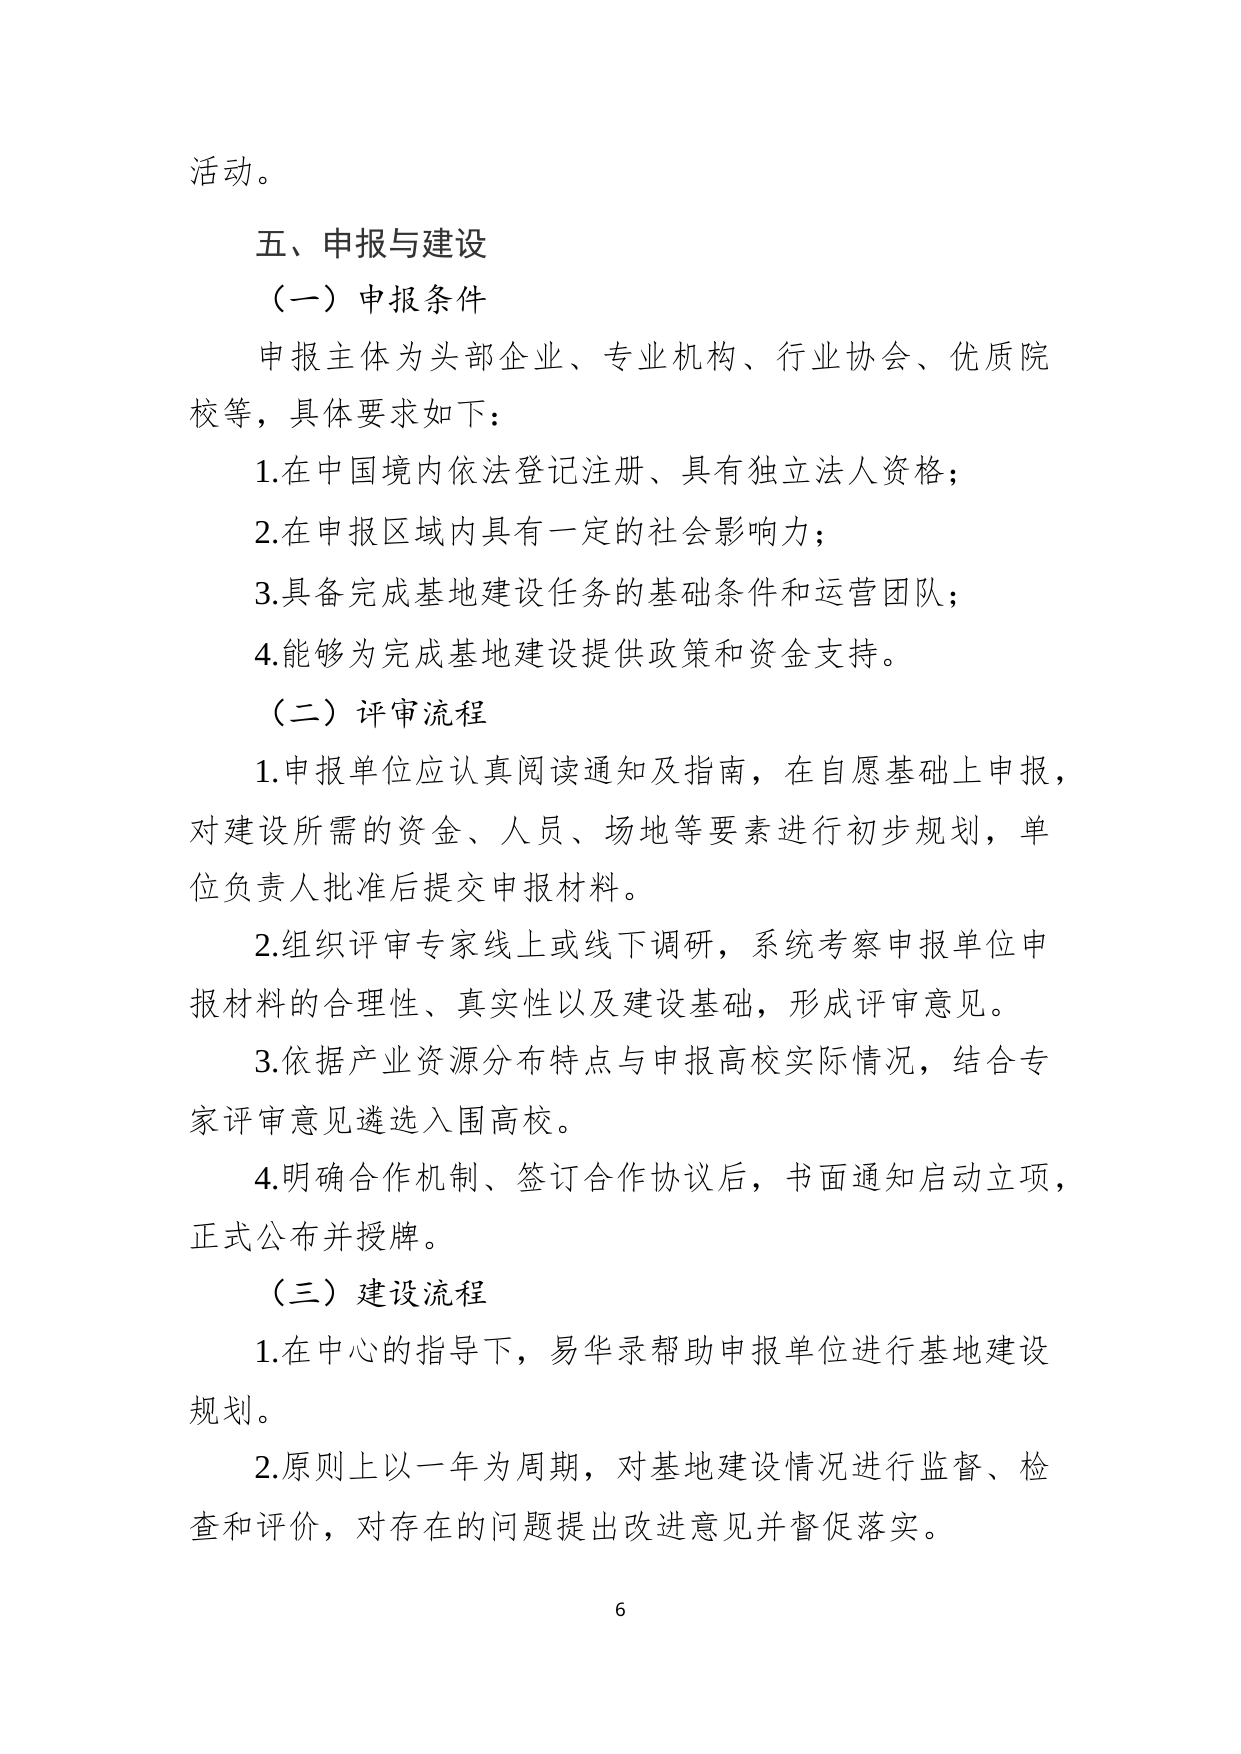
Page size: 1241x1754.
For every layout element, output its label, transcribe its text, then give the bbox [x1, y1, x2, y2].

text （三）建设流程 [187, 1272, 1053, 1310]
text 申报主体为头部企业、专业机构、行业协会、优质院校等，具体要求如下： [187, 336, 1053, 431]
text （一）申报条件 [187, 278, 1053, 317]
text 1.在中心的指导下，易华录帮助申报单位进行基地建设规划。 [187, 1329, 1053, 1427]
text 1.申报单位应认真阅读通知及指南，在自愿基础上申报，对建设所需的资金、人员、场地等要素进行初步规划，单位负责人批准后提交申报材料。 [187, 749, 1053, 904]
text 4.能够为完成基地建设提供政策和资金支持。 [187, 632, 1053, 672]
text 五、申报与建设 [187, 222, 1016, 259]
text 1.在中国境内依法登记注册、具有独立法人资格； [187, 449, 1053, 490]
text 4.明确合作机制、签订合作协议后，书面通知启动立项，正式公布并授牌。 [187, 1156, 1053, 1253]
text 3.具备完成基地建设任务的基础条件和运营团队； [187, 571, 1053, 611]
text 2.在申报区域内具有一定的社会影响力； [187, 510, 1053, 551]
text 2.原则上以一年为周期，对基地建设情况进行监督、检查和评价，对存在的问题提出改进意见并督促落实。 [187, 1446, 1053, 1543]
text 2.组织评审专家线上或线下调研，系统考察申报单位申报材料的合理性、真实性以及建设基础，形成评审意见。 [187, 923, 1053, 1020]
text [187, 150, 1053, 188]
text （二）评审流程 [187, 692, 1053, 730]
text 3.依据产业资源分布特点与申报高校实际情况，结合专家评审意见遴选入围高校。 [187, 1039, 1053, 1137]
